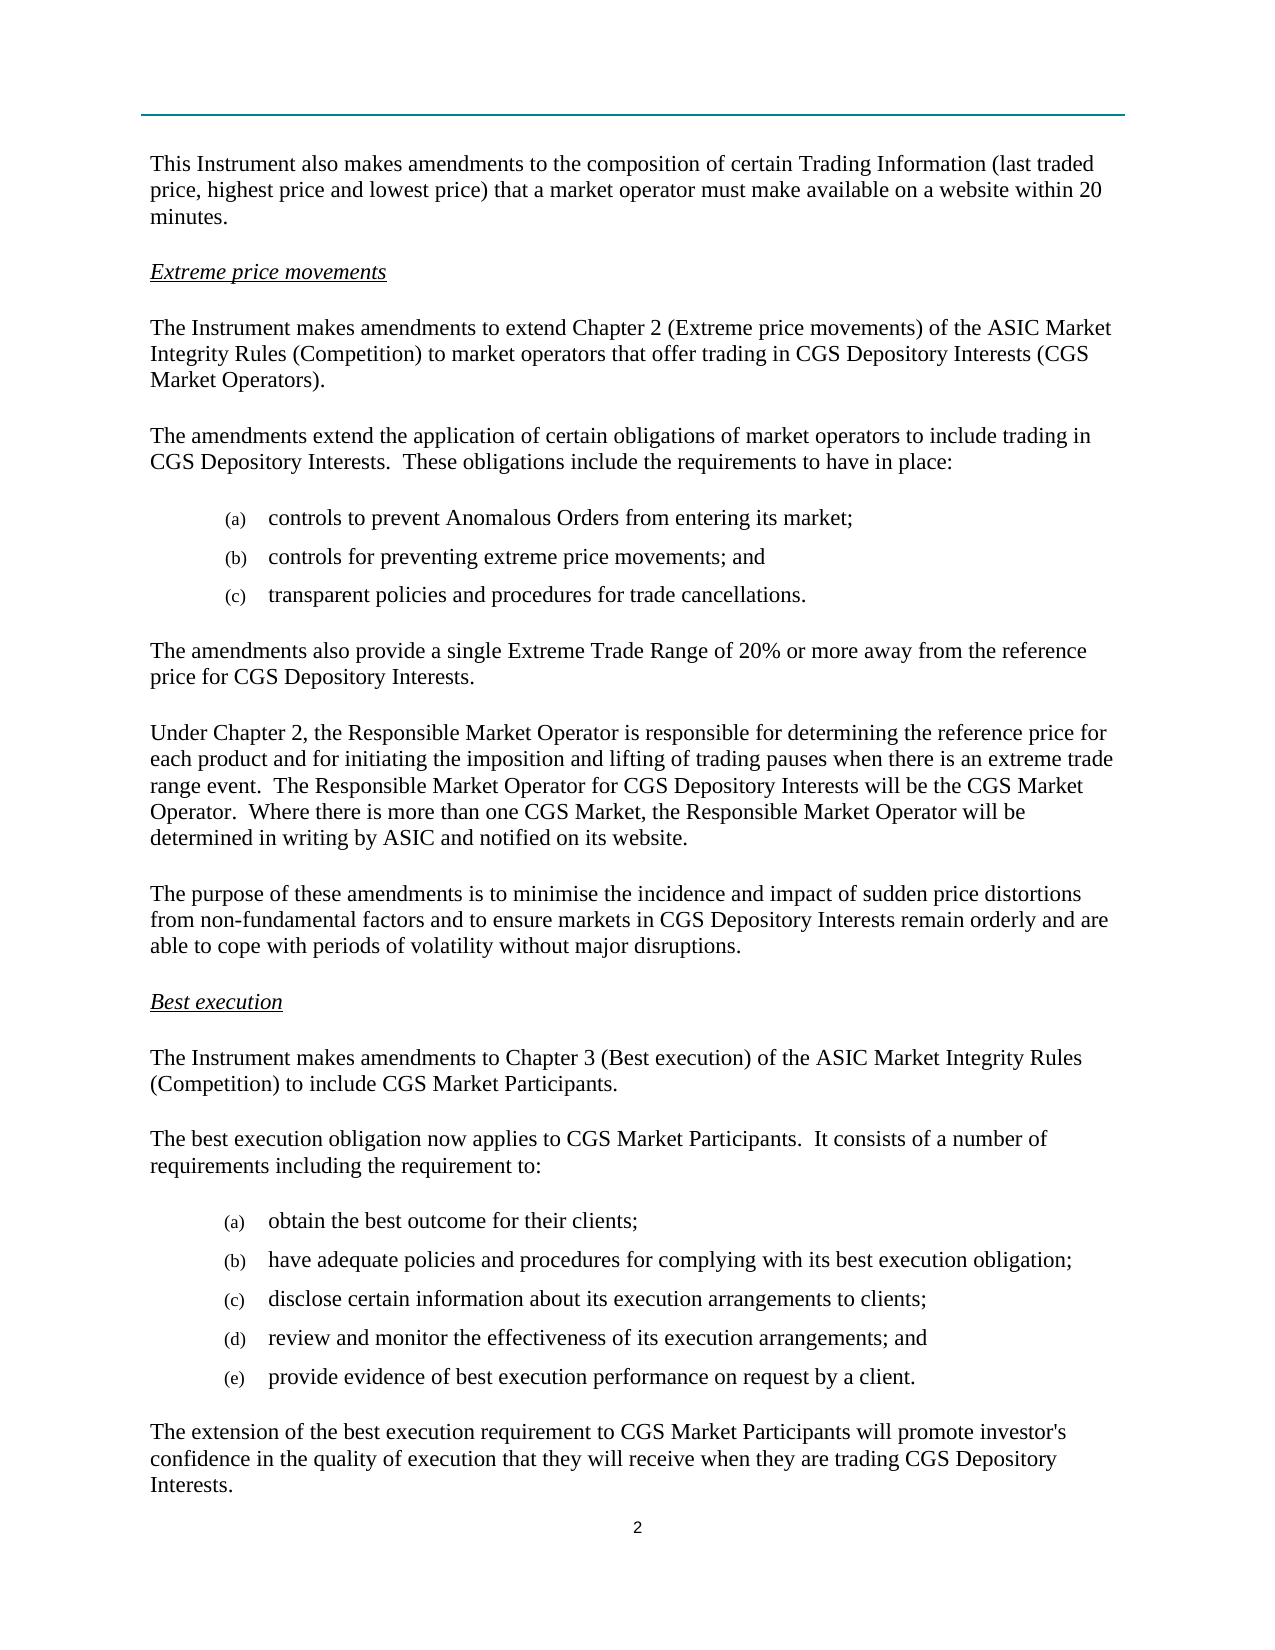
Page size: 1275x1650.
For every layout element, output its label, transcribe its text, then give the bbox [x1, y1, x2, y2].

text This Instrument also makes amendments to the composition of certain Trading Information (last traded price, highest price and lowest price) that a market operator must make available on a website within 20 minutes. [150, 150, 1125, 229]
text The amendments extend the application of certain obligations of market operators to include trading in CGS Depository Interests. These obligations include the requirements to have in place: [150, 422, 1125, 475]
text The Instrument makes amendments to Chapter 3 (Best execution) of the ASIC Market Integrity Rules (Competition) to include CGS Market Participants. [150, 1044, 1125, 1096]
list provide evidence of best execution performance on request by a client. [224, 1363, 1125, 1389]
text Extreme price movements [150, 258, 1125, 284]
list have adequate policies and procedures for complying with its best execution obligation; [224, 1246, 1125, 1273]
list controls for preventing extreme price movements; and [225, 543, 1125, 569]
list controls to prevent Anomalous Orders from entering its market; [225, 504, 1125, 530]
text The Instrument makes amendments to extend Chapter 2 (Extreme price movements) of the ASIC Market Integrity Rules (Competition) to market operators that offer trading in CGS Depository Interests (CGS Market Operators). [150, 314, 1125, 393]
text The best execution obligation now applies to CGS Market Participants. It consists of a number of requirements including the requirement to: [150, 1126, 1125, 1178]
list obtain the best outcome for their clients; [224, 1207, 1125, 1234]
list disclose certain information about its execution arrangements to clients; [224, 1285, 1125, 1311]
text Best execution [150, 988, 1125, 1014]
list review and monitor the effectiveness of its execution arrangements; and [224, 1324, 1125, 1350]
text The amendments also provide a single Extreme Trade Range of 20% or more away from the reference price for CGS Depository Interests. [150, 637, 1125, 690]
list transparent policies and procedures for trade cancellations. [225, 582, 1125, 608]
text The purpose of these amendments is to minimise the incidence and impact of sudden price distortions from non-fundamental factors and to ensure markets in CGS Depository Interests remain orderly and are able to cope with periods of volatility without major disruptions. [150, 880, 1125, 959]
text The extension of the best execution requirement to CGS Market Participants will promote investor's confidence in the quality of execution that they will receive when they are trading CGS Depository Interests. [150, 1418, 1125, 1497]
text Under Chapter 2, the Responsible Market Operator is responsible for determining the reference price for each product and for initiating the imposition and lifting of trading pauses when there is an extreme trade range event. The Responsible Market Operator for CGS Depository Interests will be the CGS Market Operator. Where there is more than one CGS Market, the Responsible Market Operator will be determined in writing by ASIC and notified on its website. [150, 719, 1125, 851]
